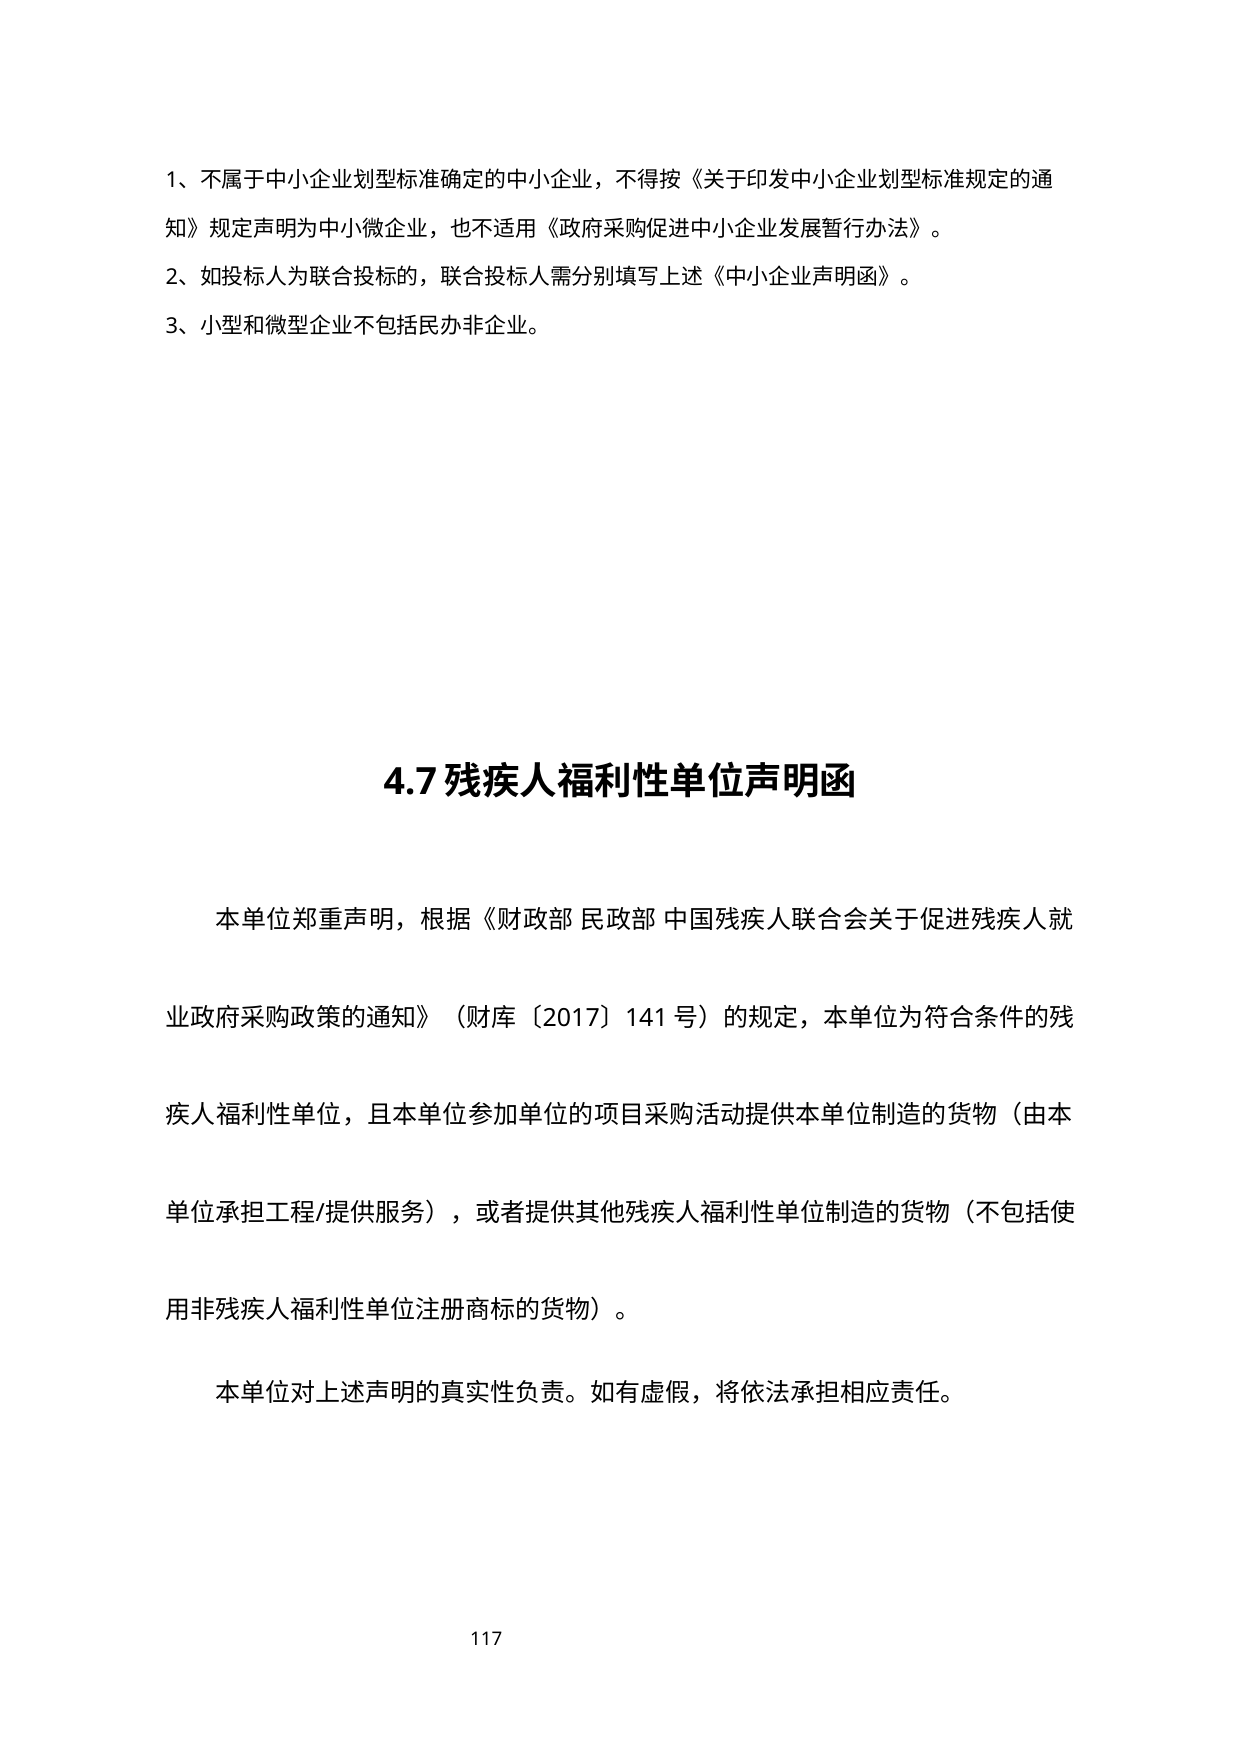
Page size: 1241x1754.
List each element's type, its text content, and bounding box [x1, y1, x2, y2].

text 1、不属于中小企业划型标准确定的中小企业，不得按《关于印发中小企业划型标准规定的通知》规定声明为中小微企业，也不适用《政府采购促进中小企业发展暂行办法》。 [165, 162, 1075, 243]
text 3、小型和微型企业不包括民办非企业。 [165, 307, 1075, 340]
text 本单位对上述声明的真实性负责。如有虚假，将依法承担相应责任。 [165, 1358, 1075, 1423]
text 本单位郑重声明，根据《财政部 民政部 中国残疾人联合会关于促进残疾人就业政府采购政策的通知》（财库〔2017〕141号）的规定，本单位为符合条件的残疾人福利性单位，且本单位参加单位的项目采购活动提供本单位制造的货物（由本单位承担工程/提供服务），或者提供其他残疾人福利性单位制造的货物（不包括使用非残疾人福利性单位注册商标的货物）。 [165, 885, 1075, 1340]
text 4.7残疾人福利性单位声明函 [165, 746, 1075, 811]
text 2、如投标人为联合投标的，联合投标人需分别填写上述《中小企业声明函》。 [165, 259, 1075, 292]
